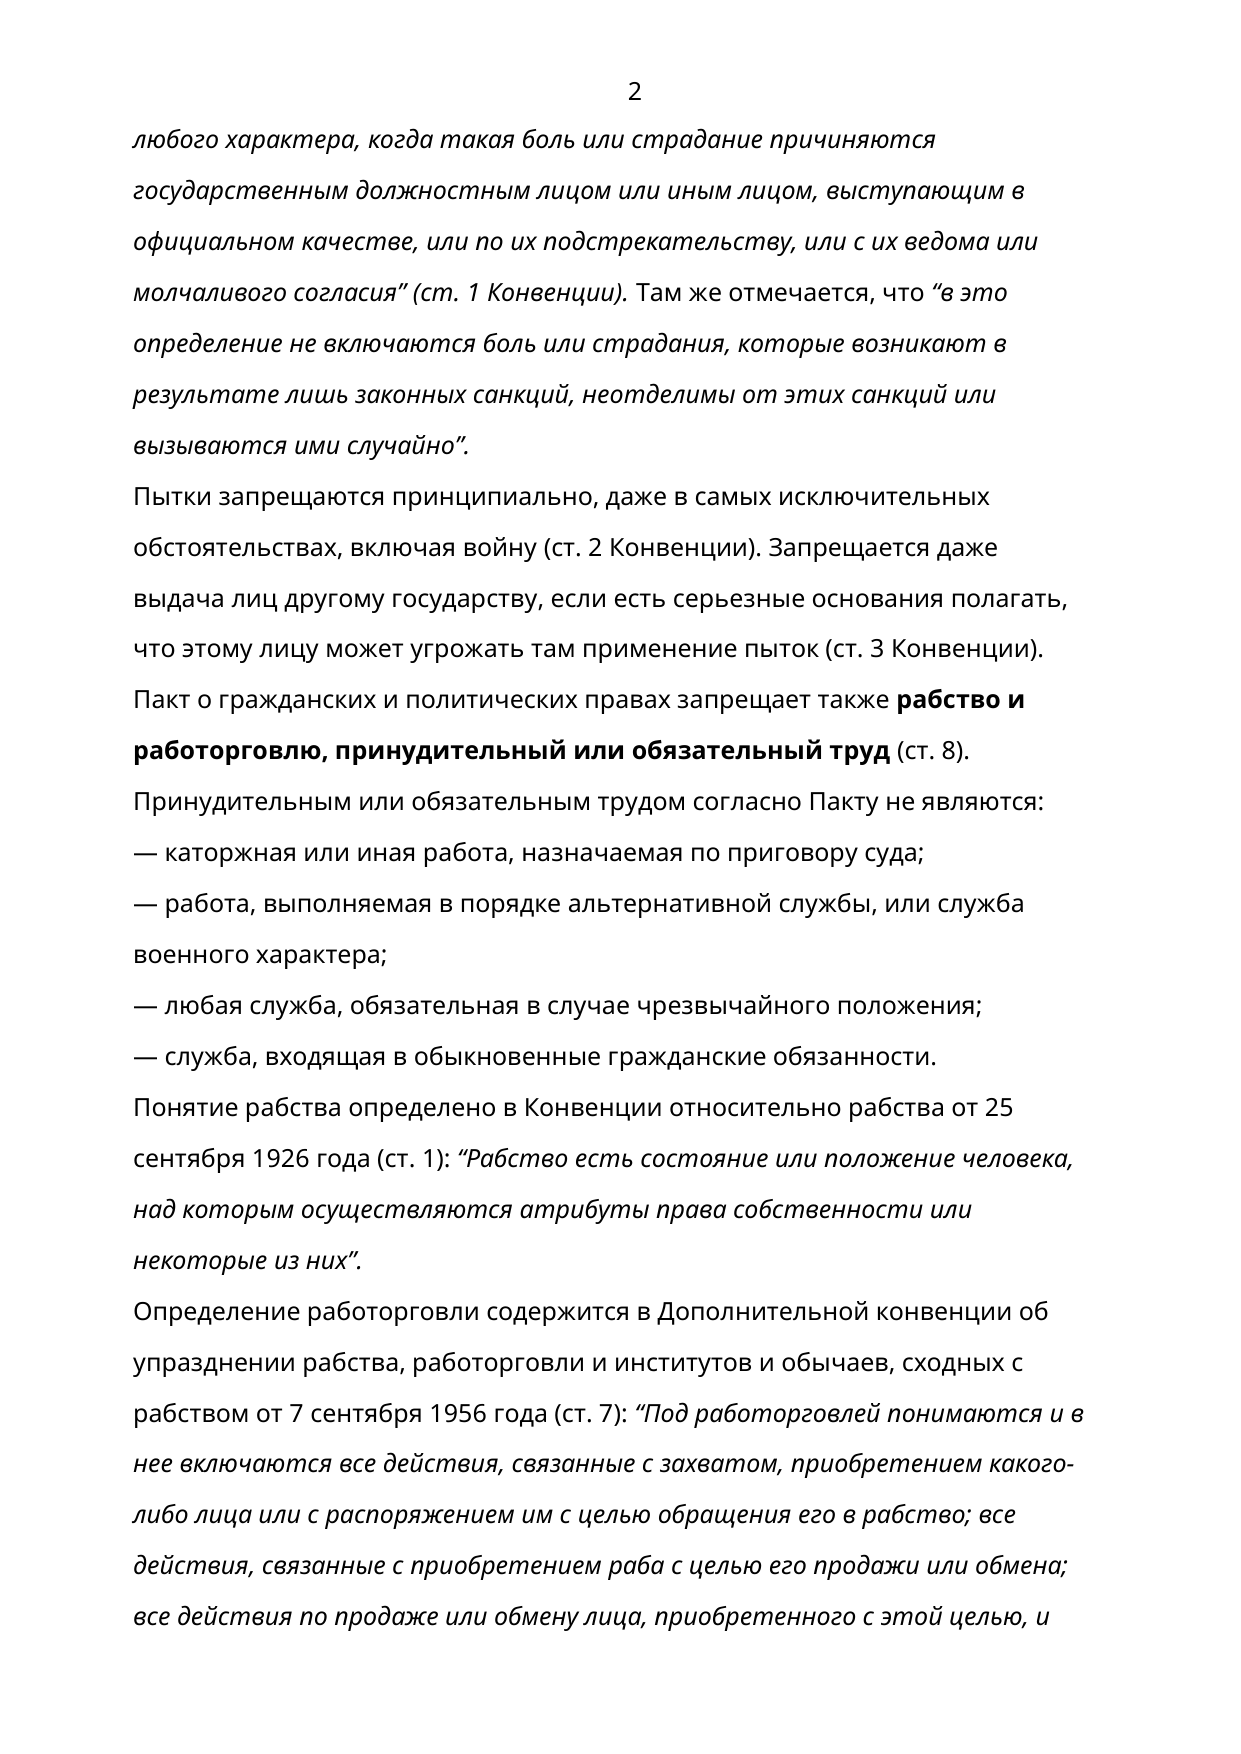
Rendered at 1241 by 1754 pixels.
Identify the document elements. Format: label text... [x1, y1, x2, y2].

text Пытки запрещаются принципиально, даже в самых исключительных обстоятельствах, включая войну (ст. 2 Конвенции). Запрещается даже выдача лиц другому государству, если есть серьезные основания полагать, что этому лицу может угрожать там применение пыток (ст. 3 Конвенции). [133, 479, 1093, 665]
text Понятие рабства определено в Конвенции относительно рабства от 25 сентября 1926 года (ст. 1): “Рабство есть состояние или положение человека, над которым осуществляются атрибуты права собственности или некоторые из них”. [133, 1090, 1093, 1277]
text — работа, выполняемая в порядке альтернативной службы, или служба военного характера; [133, 886, 1093, 971]
text — служба, входящая в обыкновенные гражданские обязанности. [133, 1039, 1093, 1073]
text — любая служба, обязательная в случае чрезвычайного положения; [133, 988, 1093, 1022]
text Пакт о гражданских и политических правах запрещает также рабство и работорговлю, принудительный или обязательный труд (ст. 8). Принудительным или обязательным трудом согласно Пакту не являются: [133, 682, 1093, 818]
text — каторжная или иная работа, назначаемая по приговору суда; [133, 835, 1093, 869]
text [133, 1294, 1093, 1633]
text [133, 122, 1093, 462]
